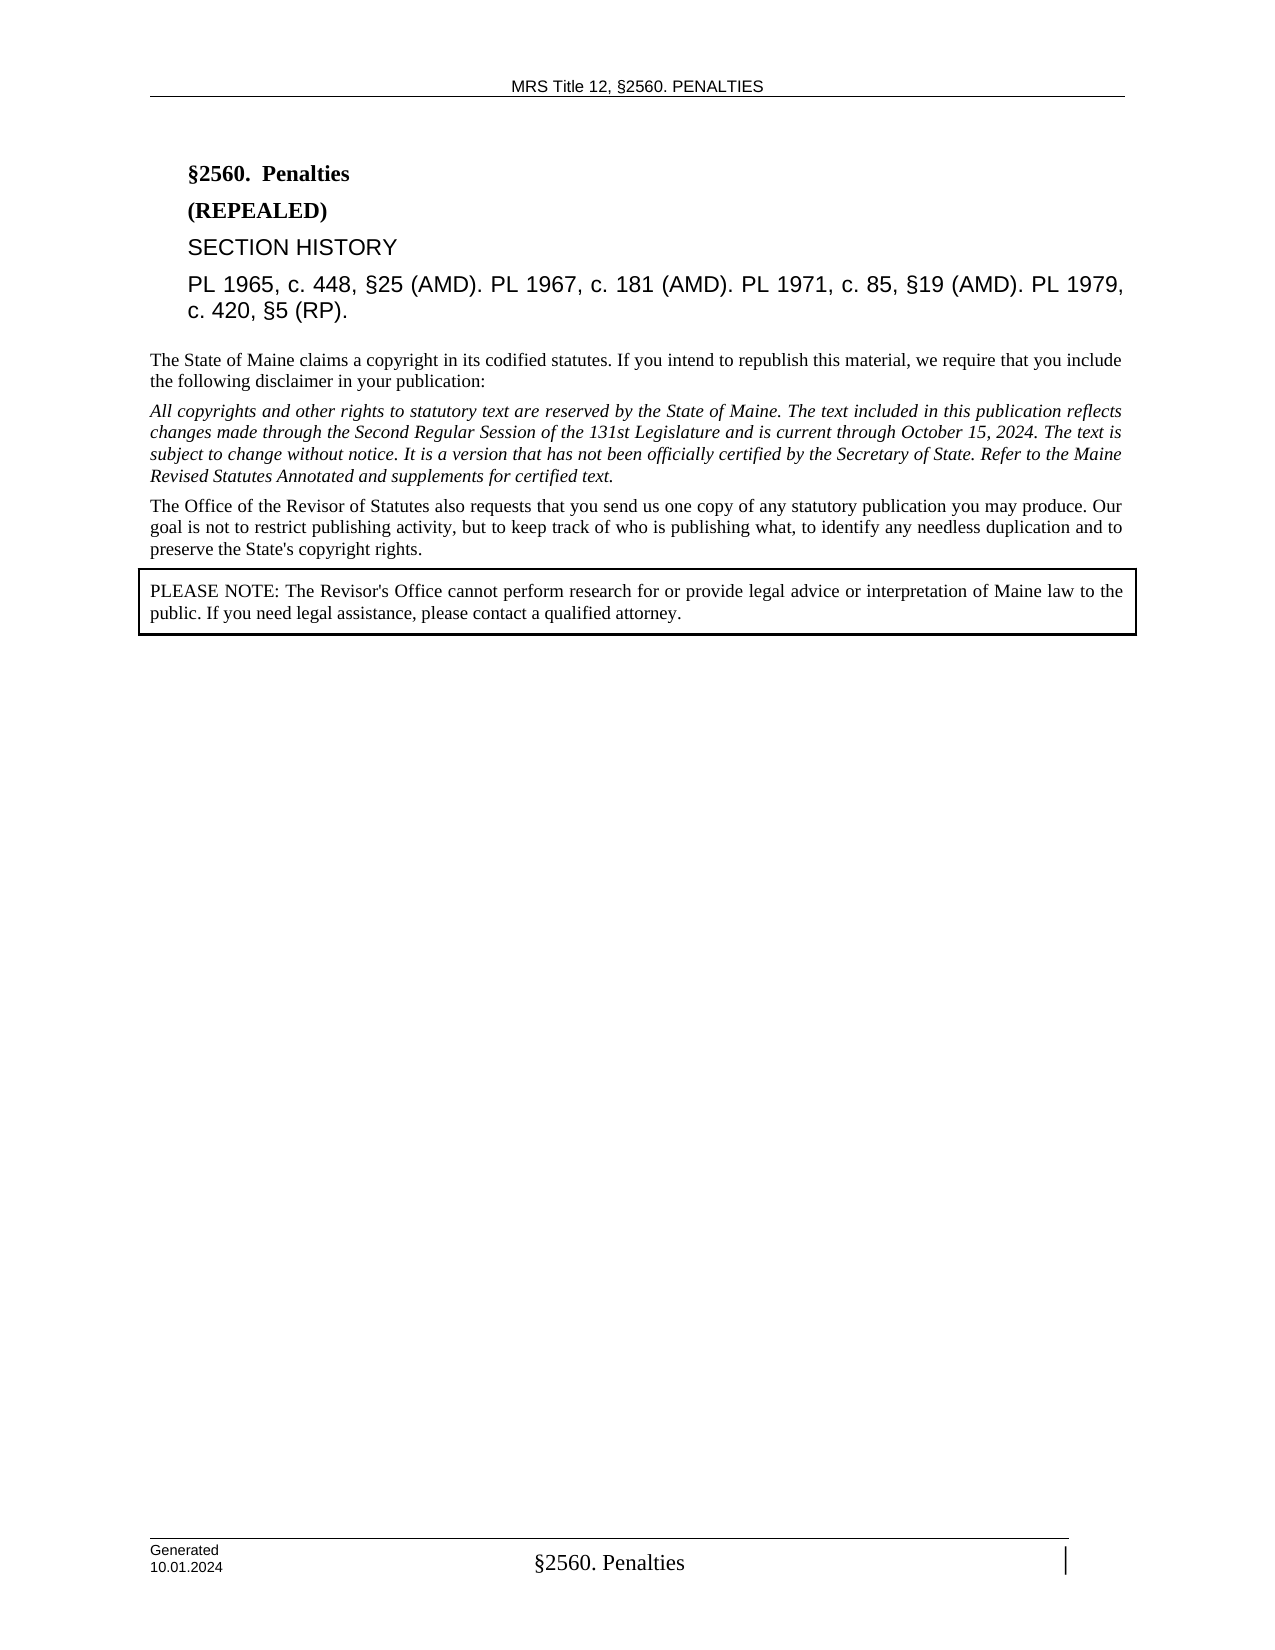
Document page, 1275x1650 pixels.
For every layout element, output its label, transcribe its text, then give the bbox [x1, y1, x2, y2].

text The State of Maine claims a copyright in its codified statutes. If you intend to republish this material, we require that you include the following disclaimer in your publication: [150, 348, 1125, 392]
text SECTION HISTORY [187, 234, 1125, 260]
text §2560. Penalties [187, 160, 1125, 187]
text All copyrights and other rights to statutory text are reserved by the State of Maine. The text included in this publication reflects changes made through the Second Regular Session of the 131st Legislature and is current through October 15, 2024 . The text is subject to change without notice. It is a version that has not been officially certified by the Secretary of State. Refer to the Maine Revised Statutes Annotated and supplements for certified text. [150, 400, 1125, 486]
text (REPEALED) [187, 197, 1125, 223]
text PL 1965, c. 448, §25 (AMD). PL 1967, c. 181 (AMD). PL 1971, c. 85, §19 (AMD). PL 1979, c. 420, §5 (RP). [187, 271, 1125, 323]
text The Office of the Revisor of Statutes also requests that you send us one copy of any statutory publication you may produce. Our goal is not to restrict publishing activity, but to keep track of who is publishing what, to identify any needless duplication and to preserve the State's copyright rights. [150, 494, 1125, 559]
text PLEASE NOTE: The Revisor's Office cannot perform research for or provide legal advice or interpretation of Maine law to the public. If you need legal assistance, please contact a qualified attorney. [140, 570, 1135, 633]
